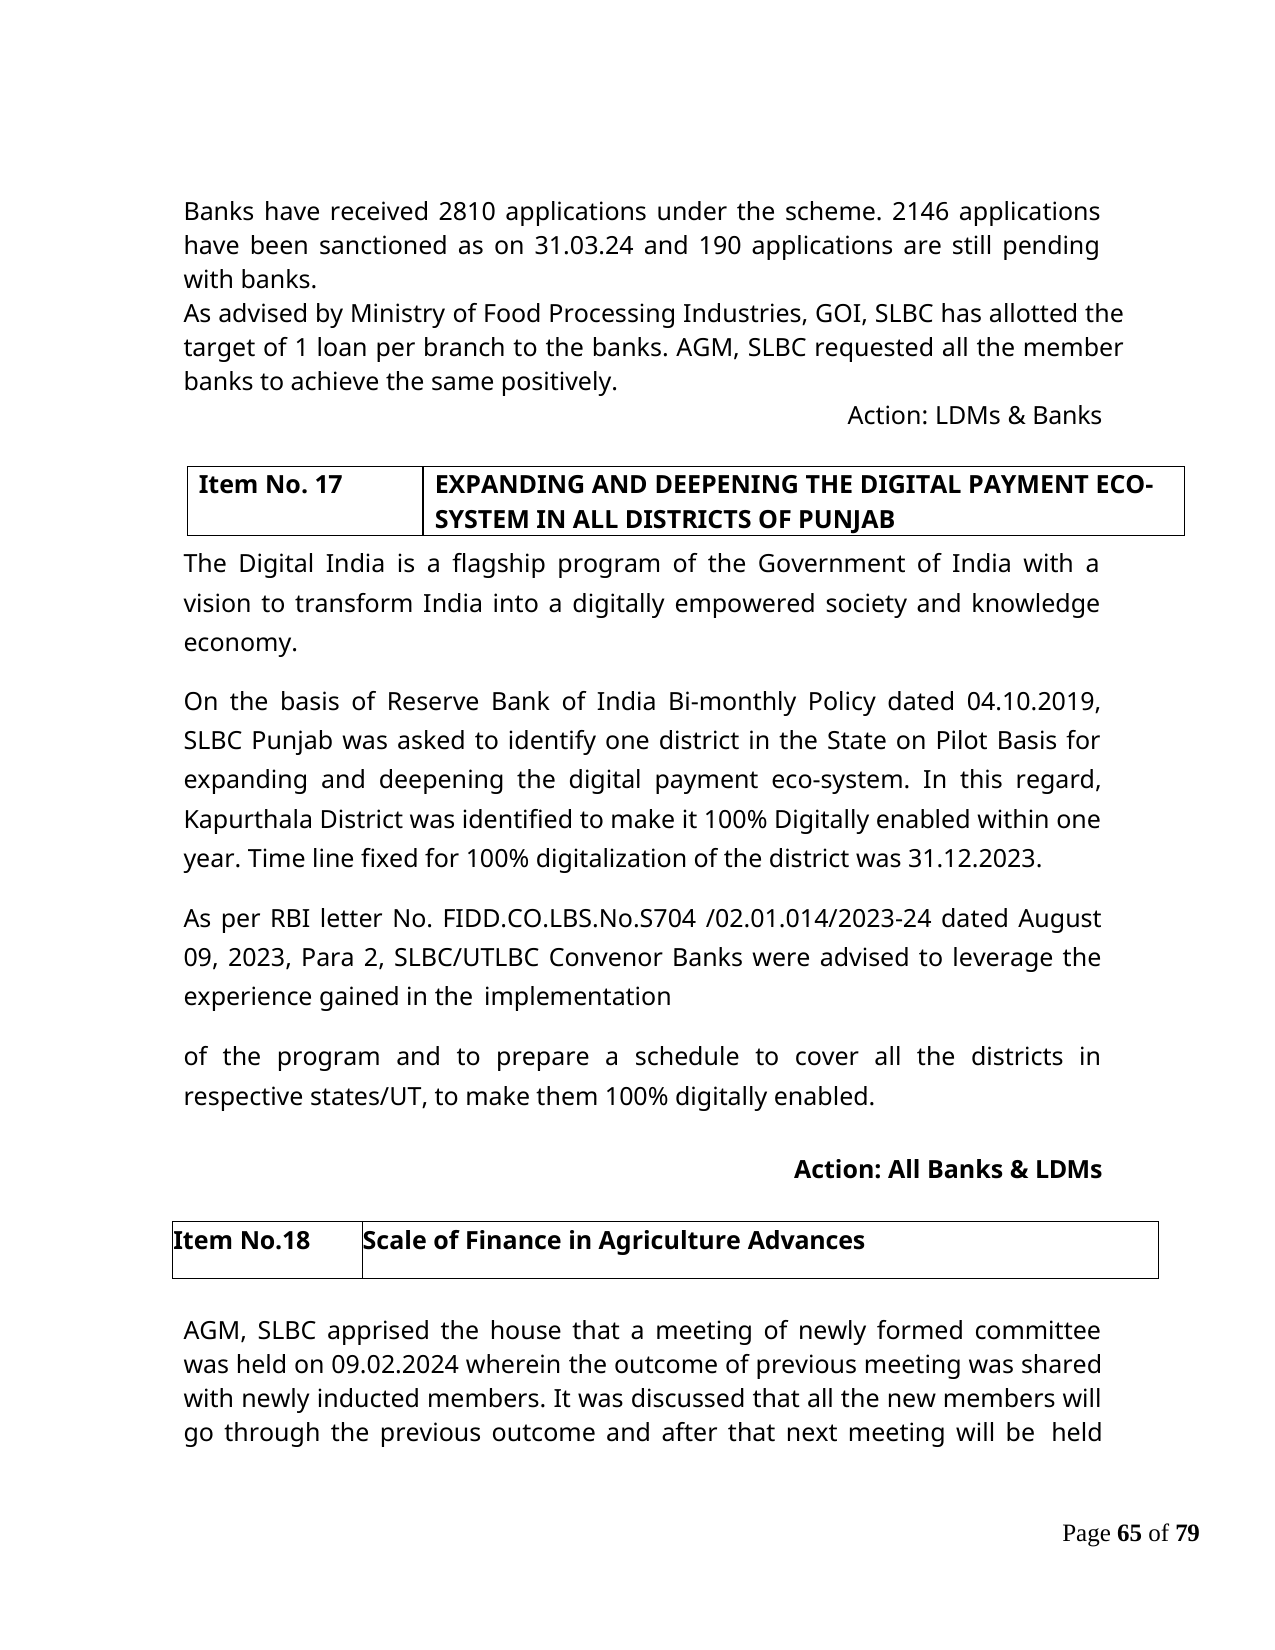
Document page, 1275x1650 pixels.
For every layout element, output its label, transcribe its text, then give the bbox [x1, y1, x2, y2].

text As per RBI letter No. FIDD.CO.LBS.No.S704 /02.01.014/2023-24 dated August 09, 2023, Para 2, SLBC/UTLBC Convenor Banks were advised to leverage the experience gained in the implementation [183, 901, 1103, 1013]
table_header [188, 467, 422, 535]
text The Digital India is a flagship program of the Government of India with a vision to transform India into a digitally empowered society and knowledge economy. [183, 546, 1102, 658]
text of the program and to prepare a schedule to cover all the districts in respective states/UT, to make them 100% digitally enabled. [183, 1039, 1103, 1112]
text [183, 1313, 1102, 1449]
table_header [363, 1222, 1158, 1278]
text Action: All Banks & LDMs [150, 1152, 1102, 1186]
text Banks have received 2810 applications under the scheme. 2146 applications have been sanctioned as on 31.03.24 and 190 applications are still pending with banks. [183, 194, 1102, 296]
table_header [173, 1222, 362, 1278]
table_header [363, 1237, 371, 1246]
text As advised by Ministry of Food Processing Industries, GOI, SLBC has allotted the target of 1 loan per branch to the banks. AGM, SLBC requested all the member banks to achieve the same positively. [183, 296, 1125, 398]
text On the basis of Reserve Bank of India Bi-monthly Policy dated 04.10.2019, SLBC Punjab was asked to identify one district in the State on Pilot Basis for expanding and deepening the digital payment eco-system. In this regard, Kapurthala District was identified to make it 100% Digitally enabled within one year. Time line fixed for 100% digitalization of the district was 31.12.2023. [183, 684, 1102, 874]
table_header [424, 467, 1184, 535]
subtitle Action: LDMs & Banks [150, 398, 1102, 432]
